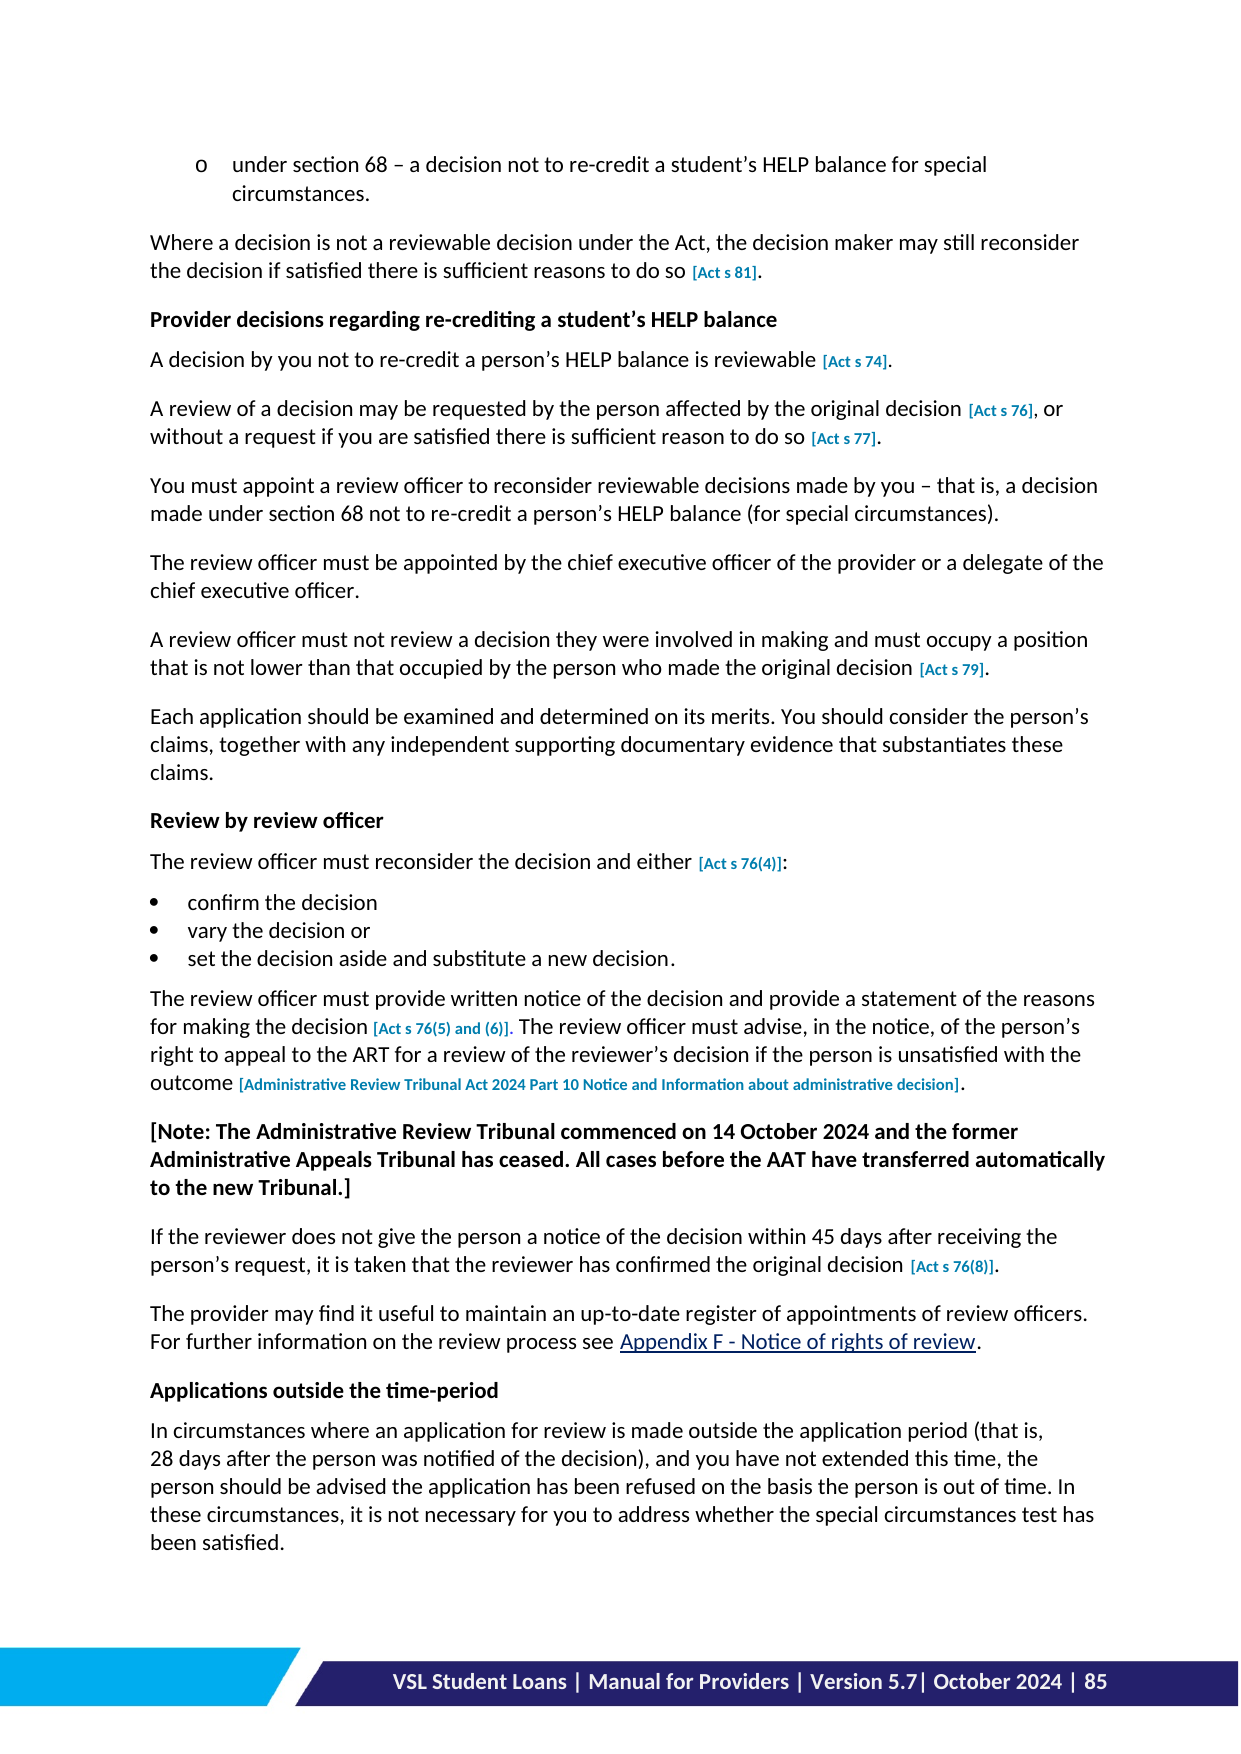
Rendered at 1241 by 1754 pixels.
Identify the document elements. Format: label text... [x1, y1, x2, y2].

subtitle Applications outside the time-period [150, 1376, 1107, 1404]
list vary the decision or [150, 916, 1107, 944]
text The provider may find it useful to maintain an up-to-date register of appointments of review officers. For further information on the review process see Appendix F - Notice of rights of review. [150, 1299, 1107, 1355]
list confirm the decision [150, 888, 1107, 916]
text If the reviewer does not give the person a notice of the decision within 45 days after receiving the person’s request, it is taken that the reviewer has confirmed the original decision [Act s 76(8)]. [150, 1222, 1107, 1278]
text The review officer must provide written notice of the decision and provide a statement of the reasons for making the decision [Act s 76(5) and (6)]. The review officer must advise, in the notice, of the person’s right to appeal to the ART for a review of the reviewer’s decision if the person is unsatisfied with the outcome [Administrative Review Tribunal Act 2024 Part 10 Notice and Information about administrative decision]. [150, 984, 1107, 1096]
text The review officer must be appointed by the chief executive officer of the provider or a delegate of the chief executive officer. [150, 548, 1107, 604]
picture [0, 1647, 1239, 1753]
text In circumstances where an application for review is made outside the application period (that is, 28 days after the person was notified of the decision), and you have not extended this time, the person should be advised the application has been refused on the basis the person is out of time. In these circumstances, it is not necessary for you to address whether the special circumstances test has been satisfied. [150, 1416, 1107, 1556]
list set the decision aside and substitute a new decision. [150, 944, 1107, 972]
subtitle Review by review officer [150, 807, 1107, 835]
subtitle Provider decisions regarding re-crediting a student’s HELP balance [150, 305, 1107, 333]
text [Note: The Administrative Review Tribunal commenced on 14 October 2024 and the former Administrative Appeals Tribunal has ceased. All cases before the AAT have transferred automatically to the new Tribunal.] [150, 1117, 1107, 1201]
text A decision by you not to re-credit a person’s HELP balance is reviewable [Act s 74]. [150, 345, 1107, 373]
text A review officer must not review a decision they were involved in making and must occupy a position that is not lower than that occupied by the person who made the original decision [Act s 79]. [150, 625, 1107, 681]
text Where a decision is not a reviewable decision under the Act, the decision maker may still reconsider the decision if satisfied there is sufficient reasons to do so [Act s 81]. [150, 228, 1107, 284]
text The review officer must reconsider the decision and either [Act s 76(4)]: [150, 847, 1107, 875]
text A review of a decision may be requested by the person affected by the original decision [Act s 76], or without a request if you are satisfied there is sufficient reason to do so [Act s 77]. [150, 394, 1107, 450]
list under section 68 – a decision not to re-credit a student’s HELP balance for special circumstances. [194, 150, 1107, 207]
text You must appoint a review officer to reconsider reviewable decisions made by you – that is, a decision made under section 68 not to re-credit a person’s HELP balance (for special circumstances). [150, 471, 1107, 527]
text Each application should be examined and determined on its merits. You should consider the person’s claims, together with any independent supporting documentary evidence that substantiates these claims. [150, 702, 1107, 786]
